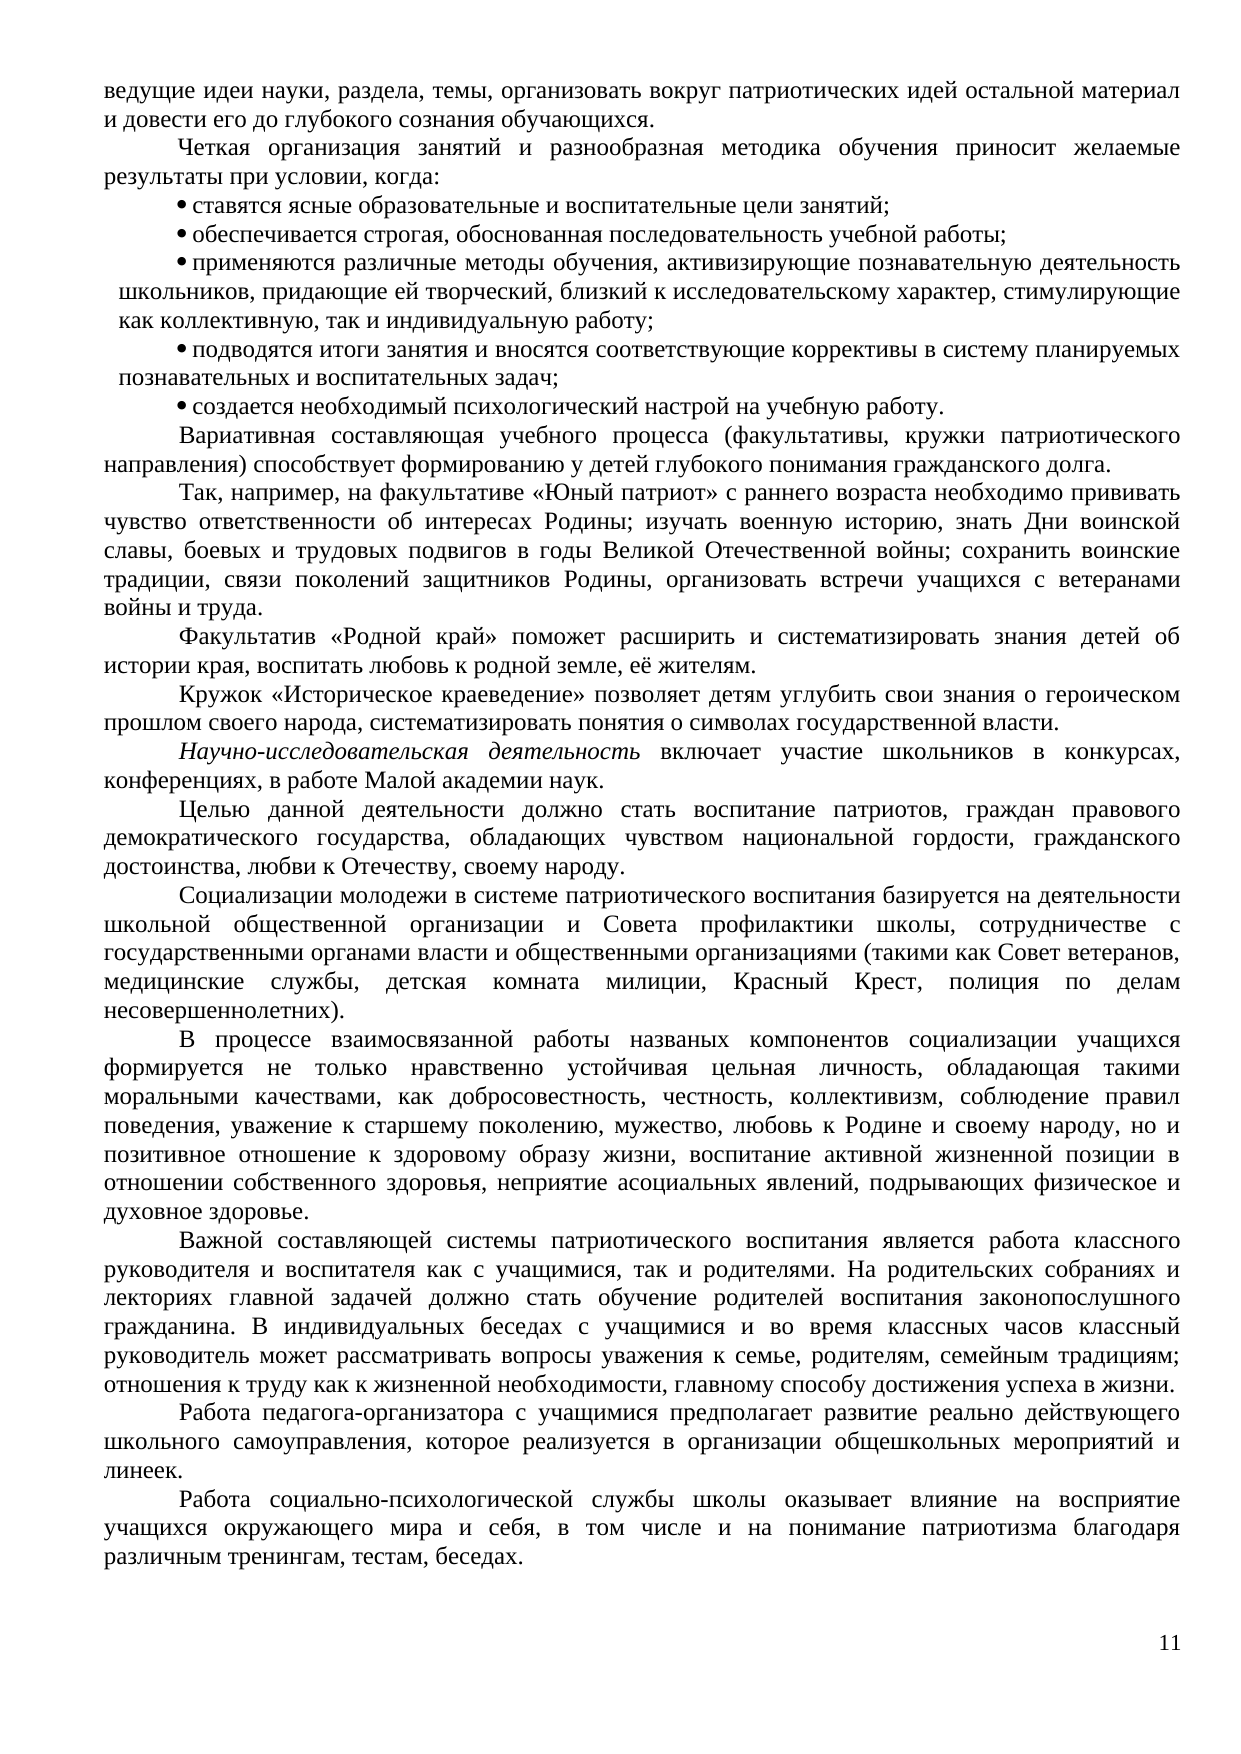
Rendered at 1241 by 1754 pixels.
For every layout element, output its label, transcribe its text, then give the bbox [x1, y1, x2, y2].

text Четкая организация занятий и разнообразная методика обучения приносит желаемые результаты при условии, когда: [103, 132, 1181, 190]
text Целью данной деятельности должно стать воспитание патриотов, граждан правового демократического государства, обладающих чувством национальной гордости, гражданского достоинства, любви к Отечеству, своему народу. [103, 794, 1181, 880]
text Научно-исследовательская деятельность включает участие школьников в конкурсах, конференциях, в работе Малой академии наук. [103, 736, 1181, 794]
list ставятся ясные образовательные и воспитательные цели занятий; [118, 190, 1181, 219]
text В процессе взаимосвязанной работы названых компонентов социализации учащихся формируется не только нравственно устойчивая цельная личность, обладающая такими моральными качествами, как добросовестность, честность, коллективизм, соблюдение правил поведения, уважение к старшему поколению, мужество, любовь к Родине и своему народу, но и позитивное отношение к здоровому образу жизни, воспитание активной жизненной позиции в отношении собственного здоровья, неприятие асоциальных явлений, подрывающих физическое и духовное здоровье. [103, 1024, 1181, 1225]
list подводятся итоги занятия и вносятся соответствующие коррективы в систему планируемых познавательных и воспитательных задач; [118, 334, 1181, 391]
text Социализации молодежи в системе патриотического воспитания базируется на деятельности школьной общественной организации и Совета профилактики школы, сотрудничестве с государственными органами власти и общественными организациями (такими как Совет ветеранов, медицинские службы, детская комната милиции, Красный Крест, полиция по делам несовершеннолетних). [103, 880, 1181, 1024]
list создается необходимый психологический настрой на учебную работу. [118, 391, 1181, 420]
text Кружок «Историческое краеведение» позволяет детям углубить свои знания о героическом прошлом своего народа, систематизировать понятия о символах государственной власти. [103, 679, 1181, 736]
text Работа педагога-организатора с учащимися предполагает развитие реально действующего школьного самоуправления, которое реализуется в организации общешкольных мероприятий и линеек. [103, 1397, 1181, 1484]
list обеспечивается строгая, обоснованная последовательность учебной работы; [118, 219, 1181, 247]
text Вариативная составляющая учебного процесса (факультативы, кружки патриотического направления) способствует формированию у детей глубокого понимания гражданского долга. [103, 420, 1181, 477]
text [103, 75, 1181, 132]
text Так, например, на факультативе «Юный патриот» с раннего возраста необходимо прививать чувство ответственности об интересах Родины; изучать военную историю, знать Дни воинской славы, боевых и трудовых подвигов в годы Великой Отечественной войны; сохранить воинские традиции, связи поколений защитников Родины, организовать встречи учащихся с ветеранами войны и труда. [103, 477, 1181, 621]
list применяются различные методы обучения, активизирующие познавательную деятельность школьников, придающие ей творческий, близкий к исследовательскому характер, стимулирующие как коллективную, так и индивидуальную работу; [118, 247, 1181, 334]
text Важной составляющей системы патриотического воспитания является работа классного руководителя и воспитателя как с учащимися, так и родителями. На родительских собраниях и лекториях главной задачей должно стать обучение родителей воспитания законопослушного гражданина. В индивидуальных беседах с учащимися и во время классных часов классный руководитель может рассматривать вопросы уважения к семье, родителям, семейным традициям; отношения к труду как к жизненной необходимости, главному способу достижения успеха в жизни. [103, 1225, 1181, 1397]
text Работа социально-психологической службы школы оказывает влияние на восприятие учащихся окружающего мира и себя, в том числе и на понимание патриотизма благодаря различным тренингам, тестам, беседах. [103, 1484, 1181, 1570]
text Факультатив «Родной край» поможет расширить и систематизировать знания детей об истории края, воспитать любовь к родной земле, её жителям. [103, 621, 1181, 679]
